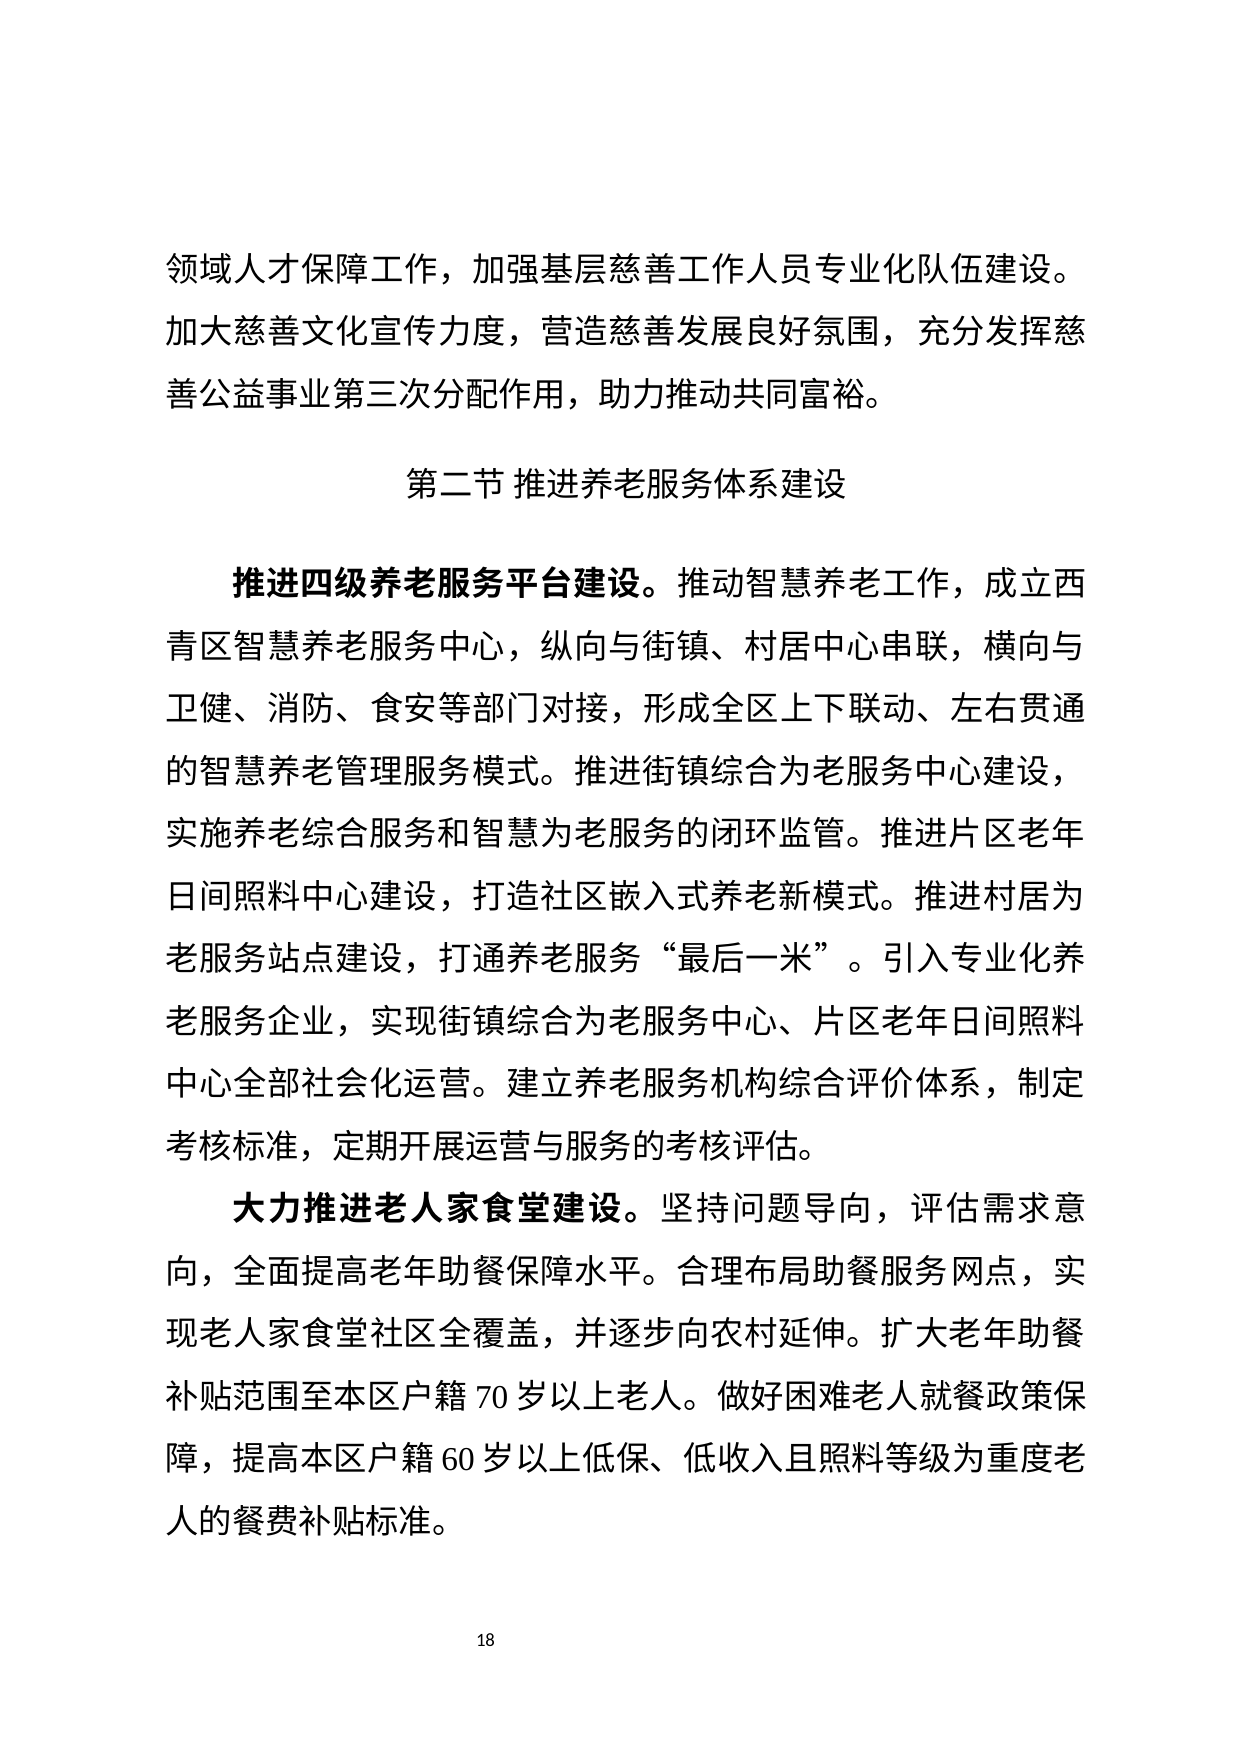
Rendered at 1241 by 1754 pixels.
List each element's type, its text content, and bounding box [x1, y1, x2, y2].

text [165, 231, 1087, 419]
text 大力推进老人家食堂建设。坚持问题导向，评估需求意向，全面提高老年助餐保障水平。合理布局助餐服务网点，实现老人家食堂社区全覆盖，并逐步向农村延伸。扩大老年助餐补贴范围至本区户籍70岁以上老人。做好困难老人就餐政策保障，提高本区户籍60岁以上低保、低收入且照料等级为重度老人的餐费补贴标准。 [165, 1171, 1087, 1546]
subtitle 第二节 推进养老服务体系建设 [165, 450, 1087, 515]
text 推进四级养老服务平台建设。推动智慧养老工作，成立西青区智慧养老服务中心，纵向与街镇、村居中心串联，横向与卫健、消防、食安等部门对接，形成全区上下联动、左右贯通的智慧养老管理服务模式。推进街镇综合为老服务中心建设，实施养老综合服务和智慧为老服务的闭环监管。推进片区老年日间照料中心建设，打造社区嵌入式养老新模式。推进村居为老服务站点建设，打通养老服务“最后一米”。引入专业化养老服务企业，实现街镇综合为老服务中心、片区老年日间照料中心全部社会化运营。建立养老服务机构综合评价体系，制定考核标准，定期开展运营与服务的考核评估。 [165, 546, 1087, 1171]
